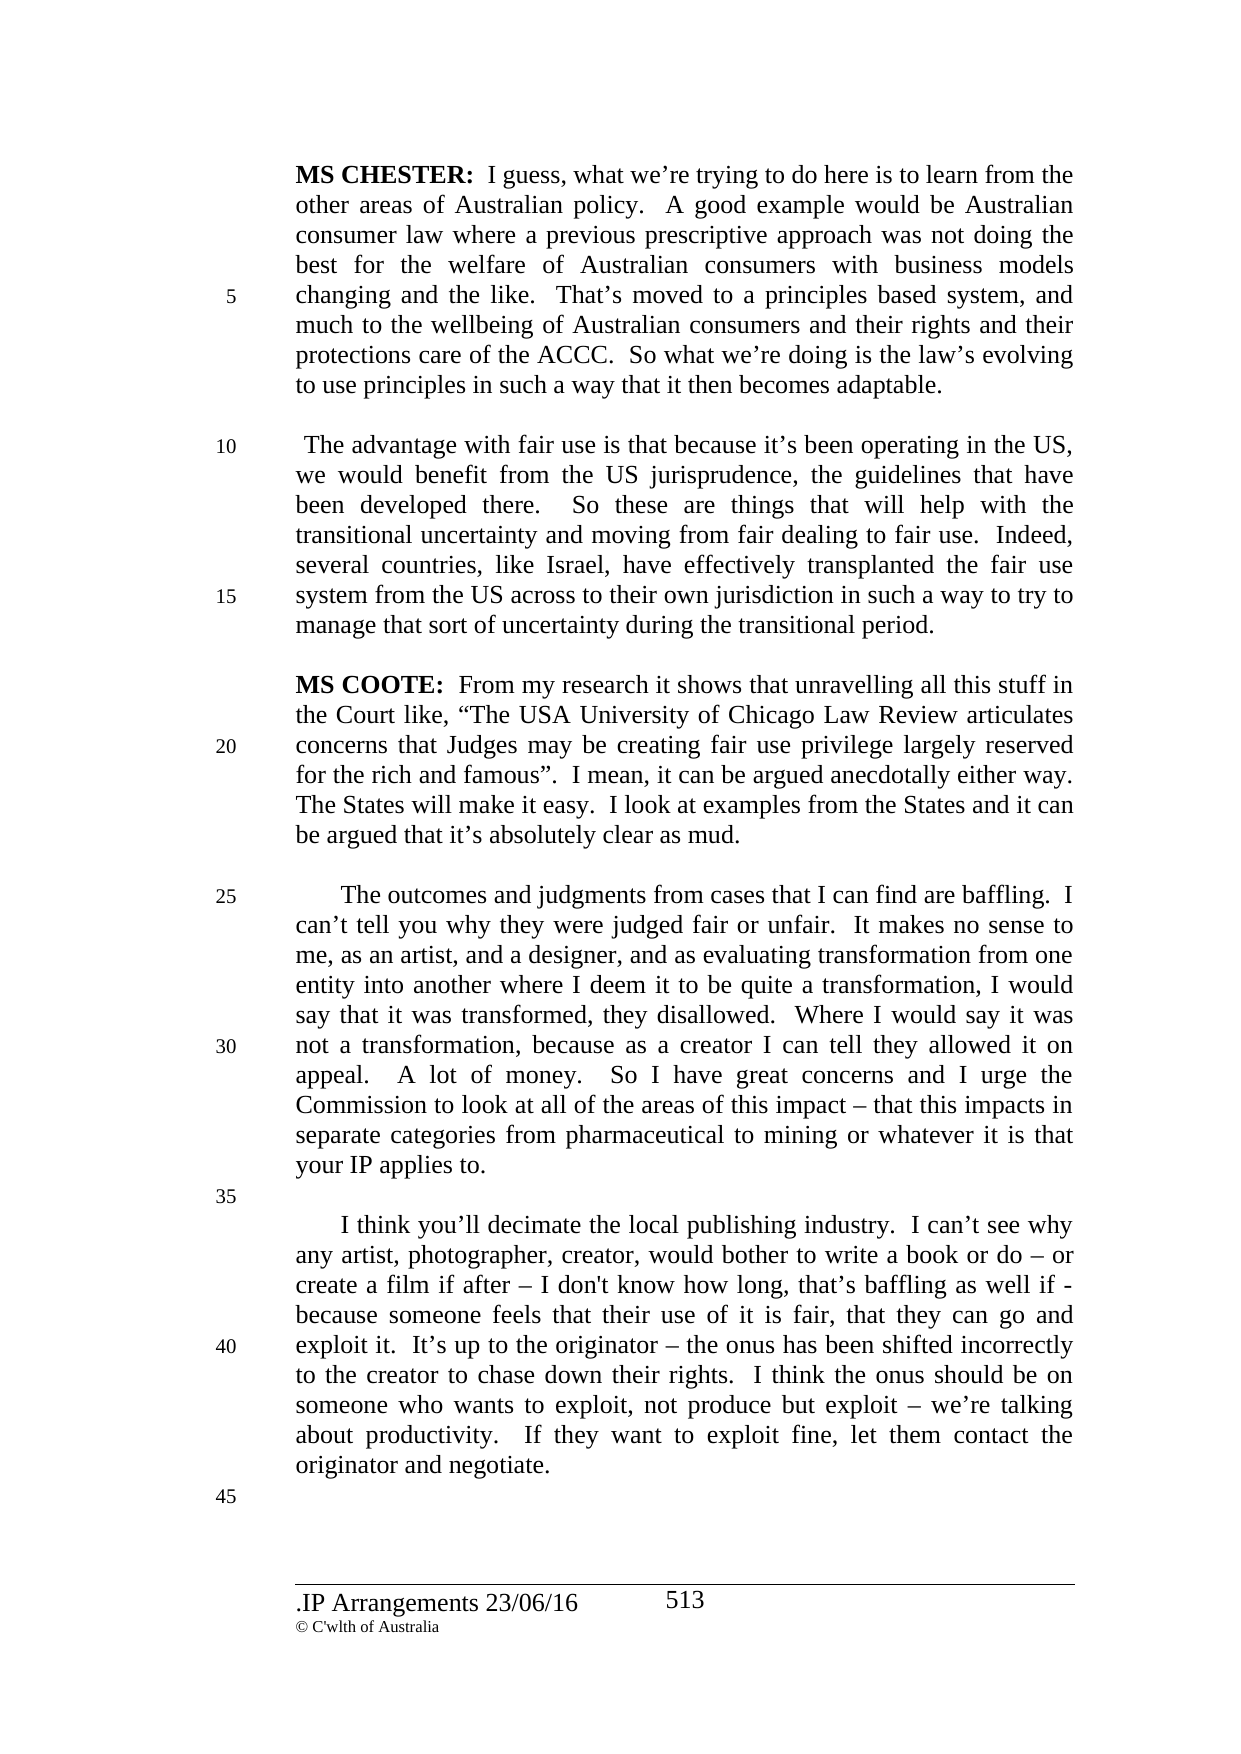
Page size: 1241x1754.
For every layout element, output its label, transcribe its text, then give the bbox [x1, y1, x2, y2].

text MS CHESTER: I guess, what we’re trying to do here is to learn from the other areas of Australian policy. A good example would be Australian consumer law where a previous prescriptive approach was not doing the best for the welfare of Australian consumers with business models changing and the like. That’s moved to a principles based system, and much to the wellbeing of Australian consumers and their rights and their protections care of the ACCC. So what we’re doing is the law’s evolving to use principles in such a way that it then becomes adaptable. [295, 159, 1075, 399]
text I think you’ll decimate the local publishing industry. I can’t see why any artist, photographer, creator, would bother to write a book or do – or create a film if after – I don't know how long, that’s baffling as well if - because someone feels that their use of it is fair, that they can go and exploit it. It’s up to the originator – the onus has been shifted incorrectly to the creator to chase down their rights. I think the onus should be on someone who wants to exploit, not produce but exploit – we’re talking about productivity. If they want to exploit fine, let them contact the originator and negotiate. [295, 1209, 1075, 1479]
text MS COOTE: From my research it shows that unravelling all this stuff in the Court like, “The USA University of Chicago Law Review articulates concerns that Judges may be creating fair use privilege largely reserved for the rich and famous”. I mean, it can be argued anecdotally either way. The States will make it easy. I look at examples from the States and it can be argued that it’s absolutely clear as mud. [295, 669, 1075, 849]
text The outcomes and judgments from cases that I can find are baffling. I can’t tell you why they were judged fair or unfair. It makes no sense to me, as an artist, and a designer, and as evaluating transformation from one entity into another where I deem it to be quite a transformation, I would say that it was transformed, they disallowed. Where I would say it was not a transformation, because as a creator I can tell they allowed it on appeal. A lot of money. So I have great concerns and I urge the Commission to look at all of the areas of this impact – that this impacts in separate categories from pharmaceutical to mining or whatever it is that your IP applies to. [295, 879, 1075, 1179]
text The advantage with fair use is that because it’s been operating in the US, we would benefit from the US jurisprudence, the guidelines that have been developed there. So these are things that will help with the transitional uncertainty and moving from fair dealing to fair use. Indeed, several countries, like Israel, have effectively transplanted the fair use system from the US across to their own jurisdiction in such a way to try to manage that sort of uncertainty during the transitional period. [295, 429, 1075, 639]
